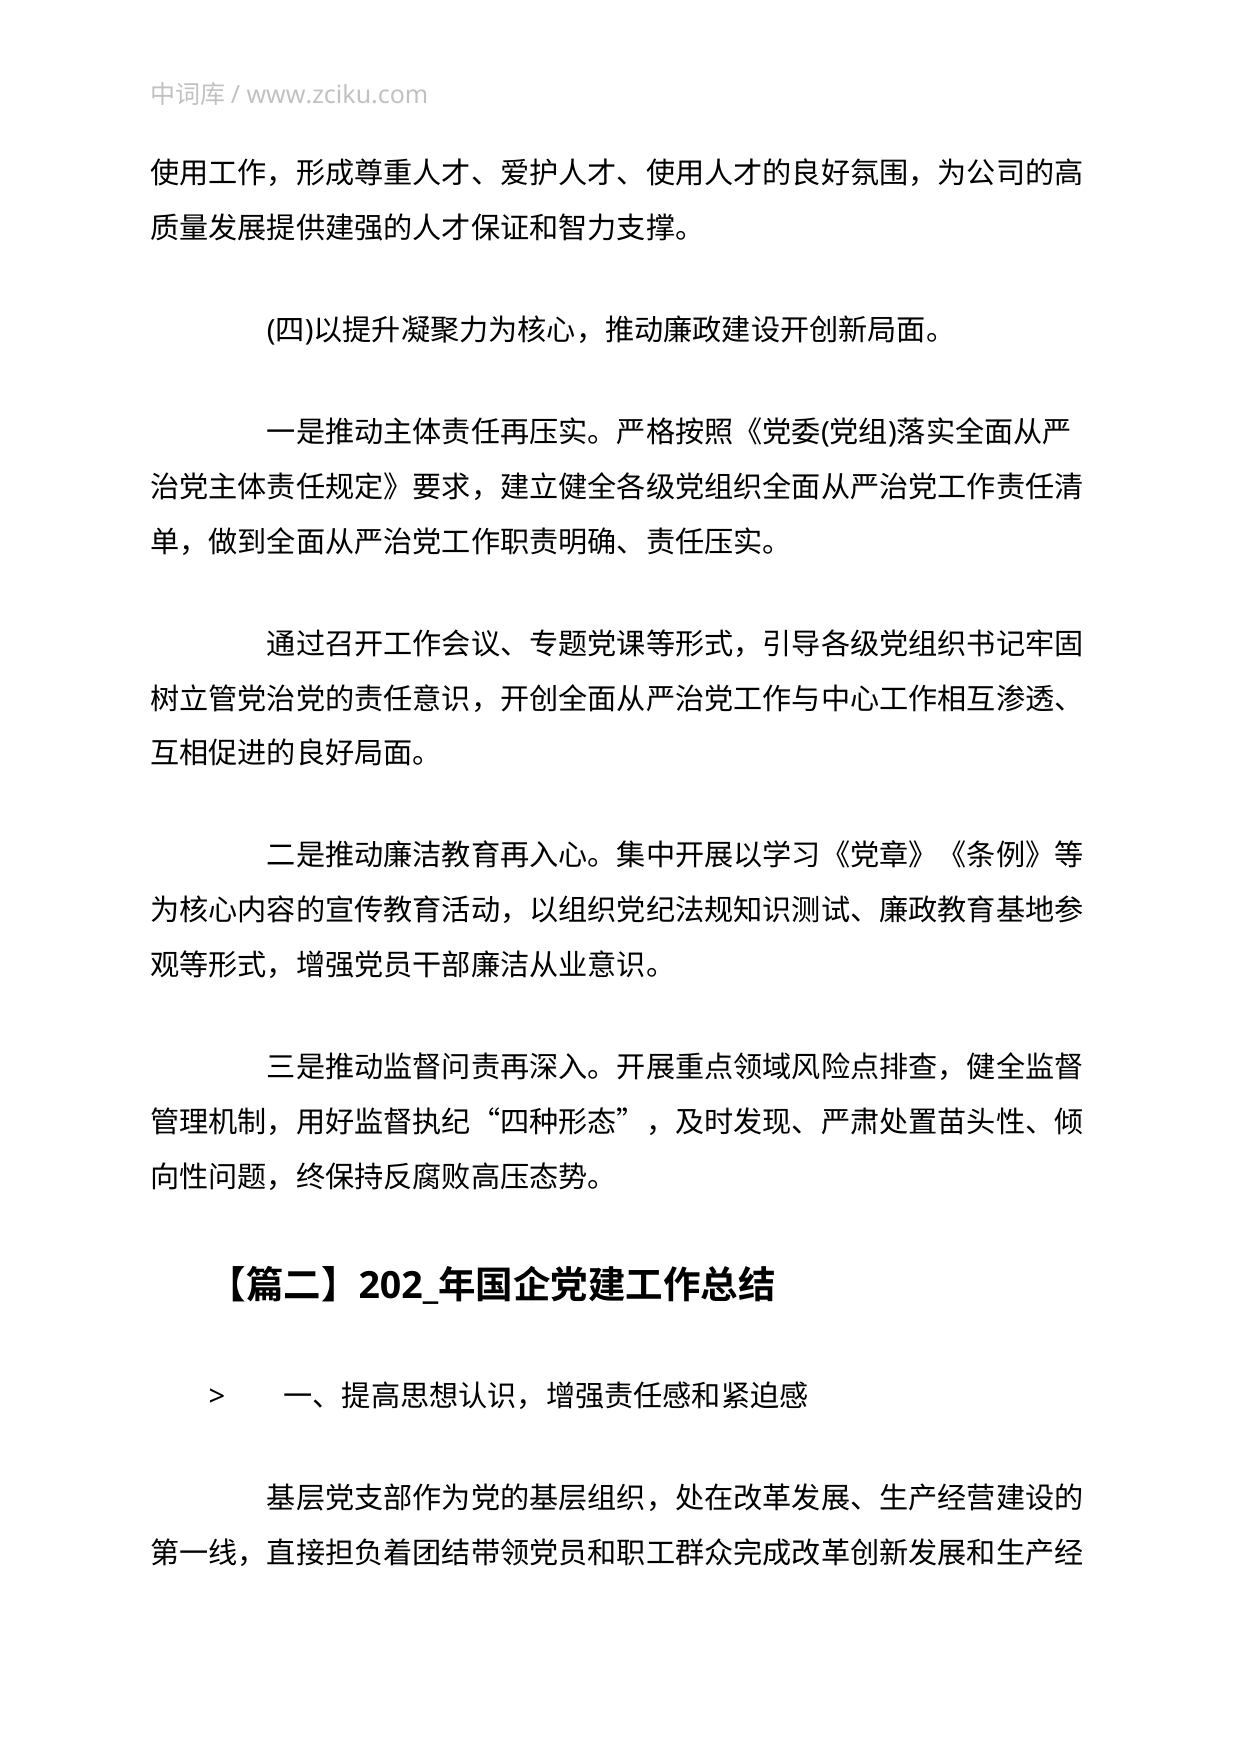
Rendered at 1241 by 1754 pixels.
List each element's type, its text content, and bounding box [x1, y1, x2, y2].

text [150, 1474, 1090, 1572]
text 二是推动廉洁教育再入心。集中开展以学习《党章》《条例》等为核心内容的宣传教育活动，以组织党纪法规知识测试、廉政教育基地参观等形式，增强党员干部廉洁从业意识。 [150, 832, 1090, 984]
text (四)以提升凝聚力为核心，推动廉政建设开创新局面。 [150, 307, 1090, 349]
text 一是推动主体责任再压实。严格按照《党委(党组)落实全面从严治党主体责任规定》要求，建立健全各级党组织全面从严治党工作责任清单，做到全面从严治党工作职责明确、责任压实。 [150, 409, 1090, 561]
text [150, 150, 1090, 247]
text 三是推动监督问责再深入。开展重点领域风险点排查，健全监督管理机制，用好监督执纪“四种形态”，及时发现、严肃处置苗头性、倾向性问题，终保持反腐败高压态势。 [150, 1043, 1090, 1196]
text 【篇二】202_年国企党建工作总结 [150, 1255, 1090, 1309]
text 通过召开工作会议、专题党课等形式，引导各级党组织书记牢固树立管党治党的责任意识，开创全面从严治党工作与中心工作相互渗透、互相促进的良好局面。 [150, 620, 1090, 772]
text > 一、提高思想认识，增强责任感和紧迫感 [150, 1373, 1090, 1415]
